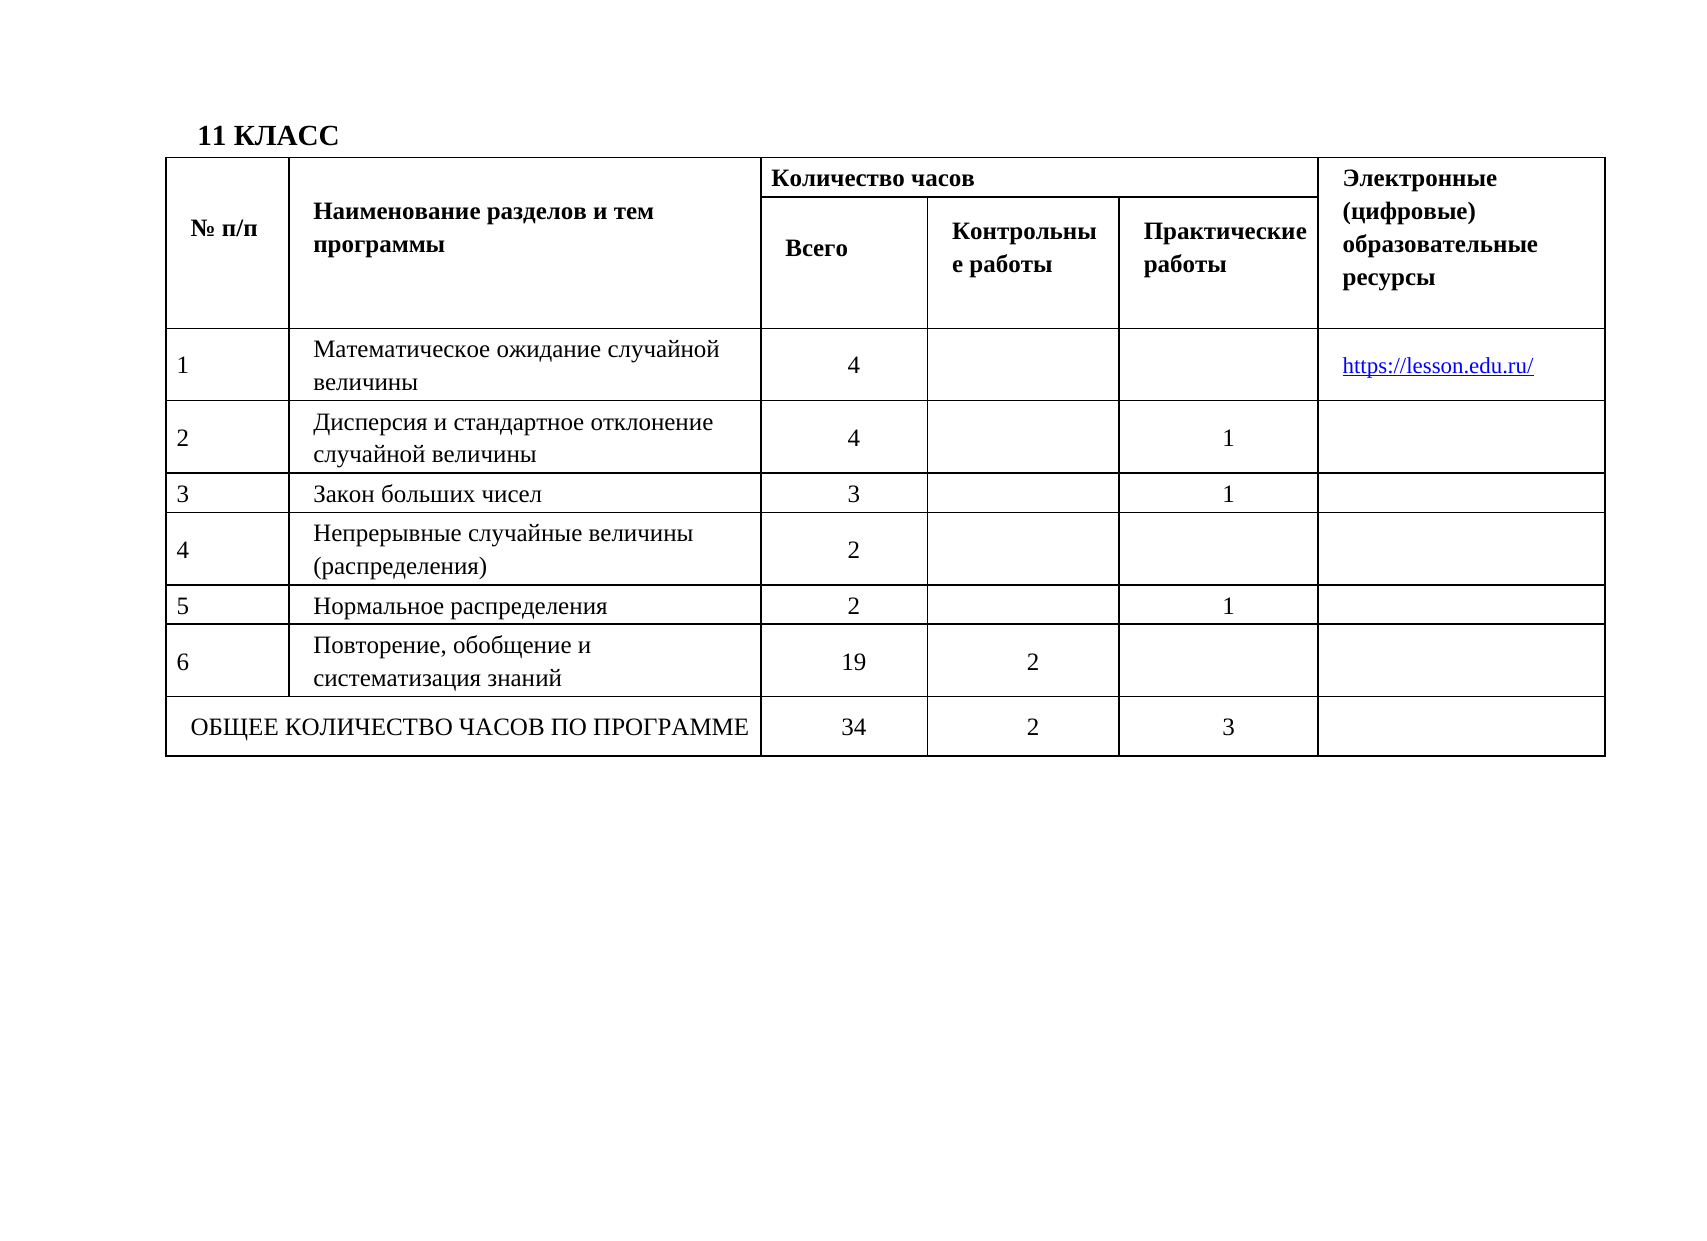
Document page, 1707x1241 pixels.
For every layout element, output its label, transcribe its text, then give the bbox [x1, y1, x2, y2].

table_cell [1319, 401, 1604, 472]
table_cell [928, 329, 1118, 400]
table_cell 4 [762, 401, 927, 472]
table_cell [1319, 513, 1604, 584]
table_cell 2 [928, 625, 1118, 696]
table_cell 34 [762, 697, 927, 755]
table_cell [928, 474, 1118, 512]
table_cell 5 [167, 586, 288, 623]
table_cell 4 [762, 329, 927, 400]
table_cell ОБЩЕЕ КОЛИЧЕСТВО ЧАСОВ ПО ПРОГРАММЕ [167, 697, 760, 755]
table_cell 2 [167, 401, 288, 472]
table_cell Практические работы [1120, 198, 1317, 327]
table_cell Непрерывные случайные величины (распределения) [290, 513, 760, 584]
table_cell 4 [167, 513, 288, 584]
text 11 КЛАСС [190, 118, 1618, 152]
table_cell [928, 513, 1118, 584]
table_cell Математическое ожидание случайной величины [290, 329, 760, 400]
table_cell Дисперсия и стандартное отклонение случайной величины [290, 401, 760, 472]
table_header Количество часов [762, 158, 1317, 196]
table_cell 1 [1120, 474, 1317, 512]
table_cell [1120, 329, 1317, 400]
table_cell 19 [762, 625, 927, 696]
table_cell [1319, 625, 1604, 696]
table_cell 2 [762, 513, 927, 584]
table_cell 1 [167, 329, 288, 400]
table_cell Закон больших чисел [290, 474, 760, 512]
table_cell 1 [1120, 401, 1317, 472]
table_header № п/п [167, 158, 288, 327]
table_cell [1120, 625, 1317, 696]
table_cell Нормальное распределения [290, 586, 760, 623]
table_cell 3 [1120, 697, 1317, 755]
table_cell 2 [762, 586, 927, 623]
table_cell [1319, 474, 1604, 512]
table_cell 6 [167, 625, 288, 696]
table_cell [1319, 697, 1604, 755]
table_header Электронные (цифровые) образовательные ресурсы [1319, 158, 1604, 327]
table_cell [1319, 586, 1604, 623]
table_cell 3 [167, 474, 288, 512]
table_cell https://lesson.edu.ru/ [1319, 329, 1604, 400]
table_cell [928, 586, 1118, 623]
table_cell 1 [1120, 586, 1317, 623]
table_cell 3 [762, 474, 927, 512]
table_cell Повторение, обобщение и систематизация знаний [290, 625, 760, 696]
table_cell Контрольные работы [928, 198, 1118, 327]
table_cell [928, 401, 1118, 472]
table_cell [1120, 513, 1317, 584]
table_cell 2 [928, 697, 1118, 755]
table_cell Всего [762, 198, 927, 327]
table_header Наименование разделов и тем программы [290, 158, 760, 327]
